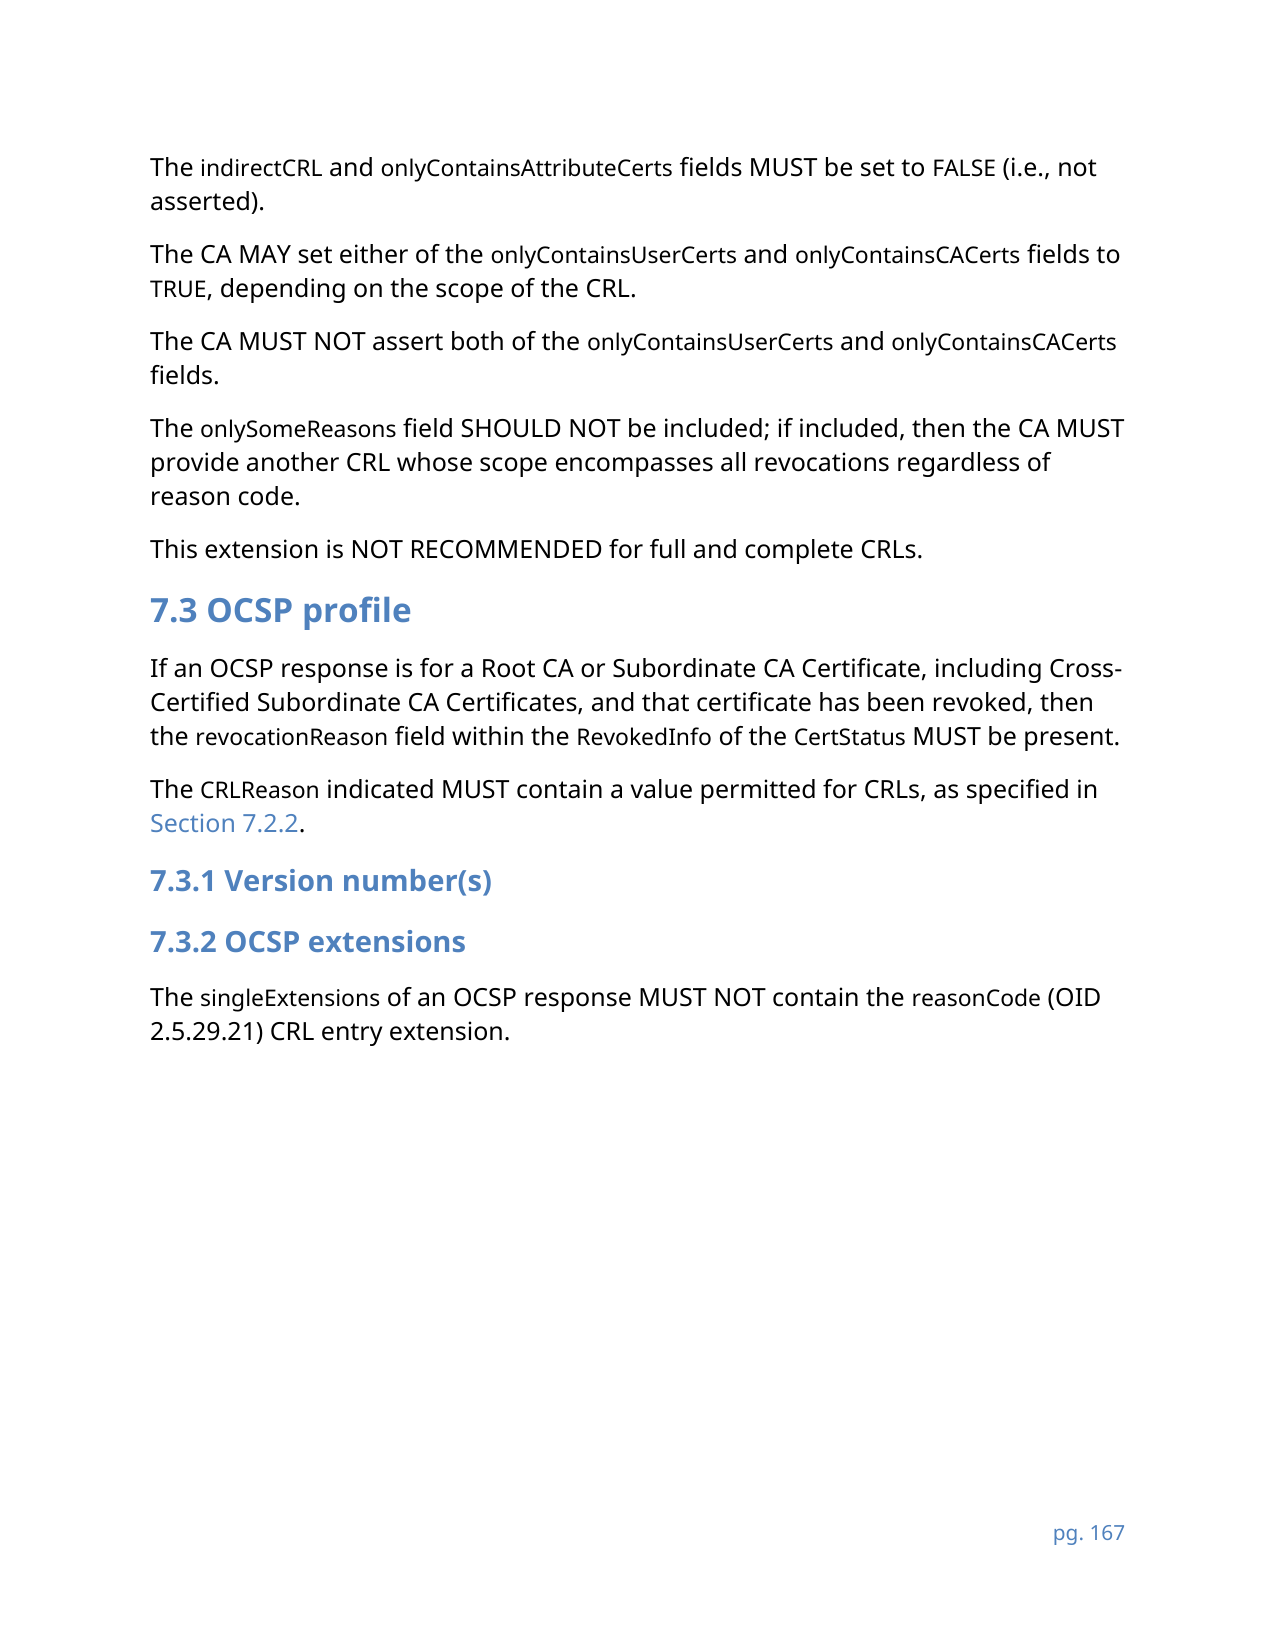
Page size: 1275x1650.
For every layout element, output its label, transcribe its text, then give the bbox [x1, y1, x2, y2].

text If an OCSP response is for a Root CA or Subordinate CA Certificate, including Cross-Certified Subordinate CA Certificates, and that certificate has been revoked, then the revocationReason field within the RevokedInfo of the CertStatus MUST be present. [150, 651, 1125, 753]
text This extension is NOT RECOMMENDED for full and complete CRLs. [150, 532, 1125, 566]
text The indirectCRL and onlyContainsAttributeCerts fields MUST be set to FALSE (i.e., not asserted). [150, 150, 1125, 218]
text The singleExtensions of an OCSP response MUST NOT contain the reasonCode (OID 2.5.29.21) CRL entry extension. [150, 979, 1125, 1048]
text The CA MUST NOT assert both of the onlyContainsUserCerts and onlyContainsCACerts fields. [150, 324, 1125, 392]
subtitle 7.3 OCSP profile [150, 586, 1125, 632]
subtitle 7.3.1 Version number(s) [150, 861, 1125, 900]
text The CRLReason indicated MUST contain a value permitted for CRLs, as specified in Section 7.2.2. [150, 772, 1125, 840]
subtitle 7.3.2 OCSP extensions [150, 921, 1125, 961]
text The CA MAY set either of the onlyContainsUserCerts and onlyContainsCACerts fields to TRUE, depending on the scope of the CRL. [150, 237, 1125, 305]
text The onlySomeReasons field SHOULD NOT be included; if included, then the CA MUST provide another CRL whose scope encompasses all revocations regardless of reason code. [150, 411, 1125, 513]
